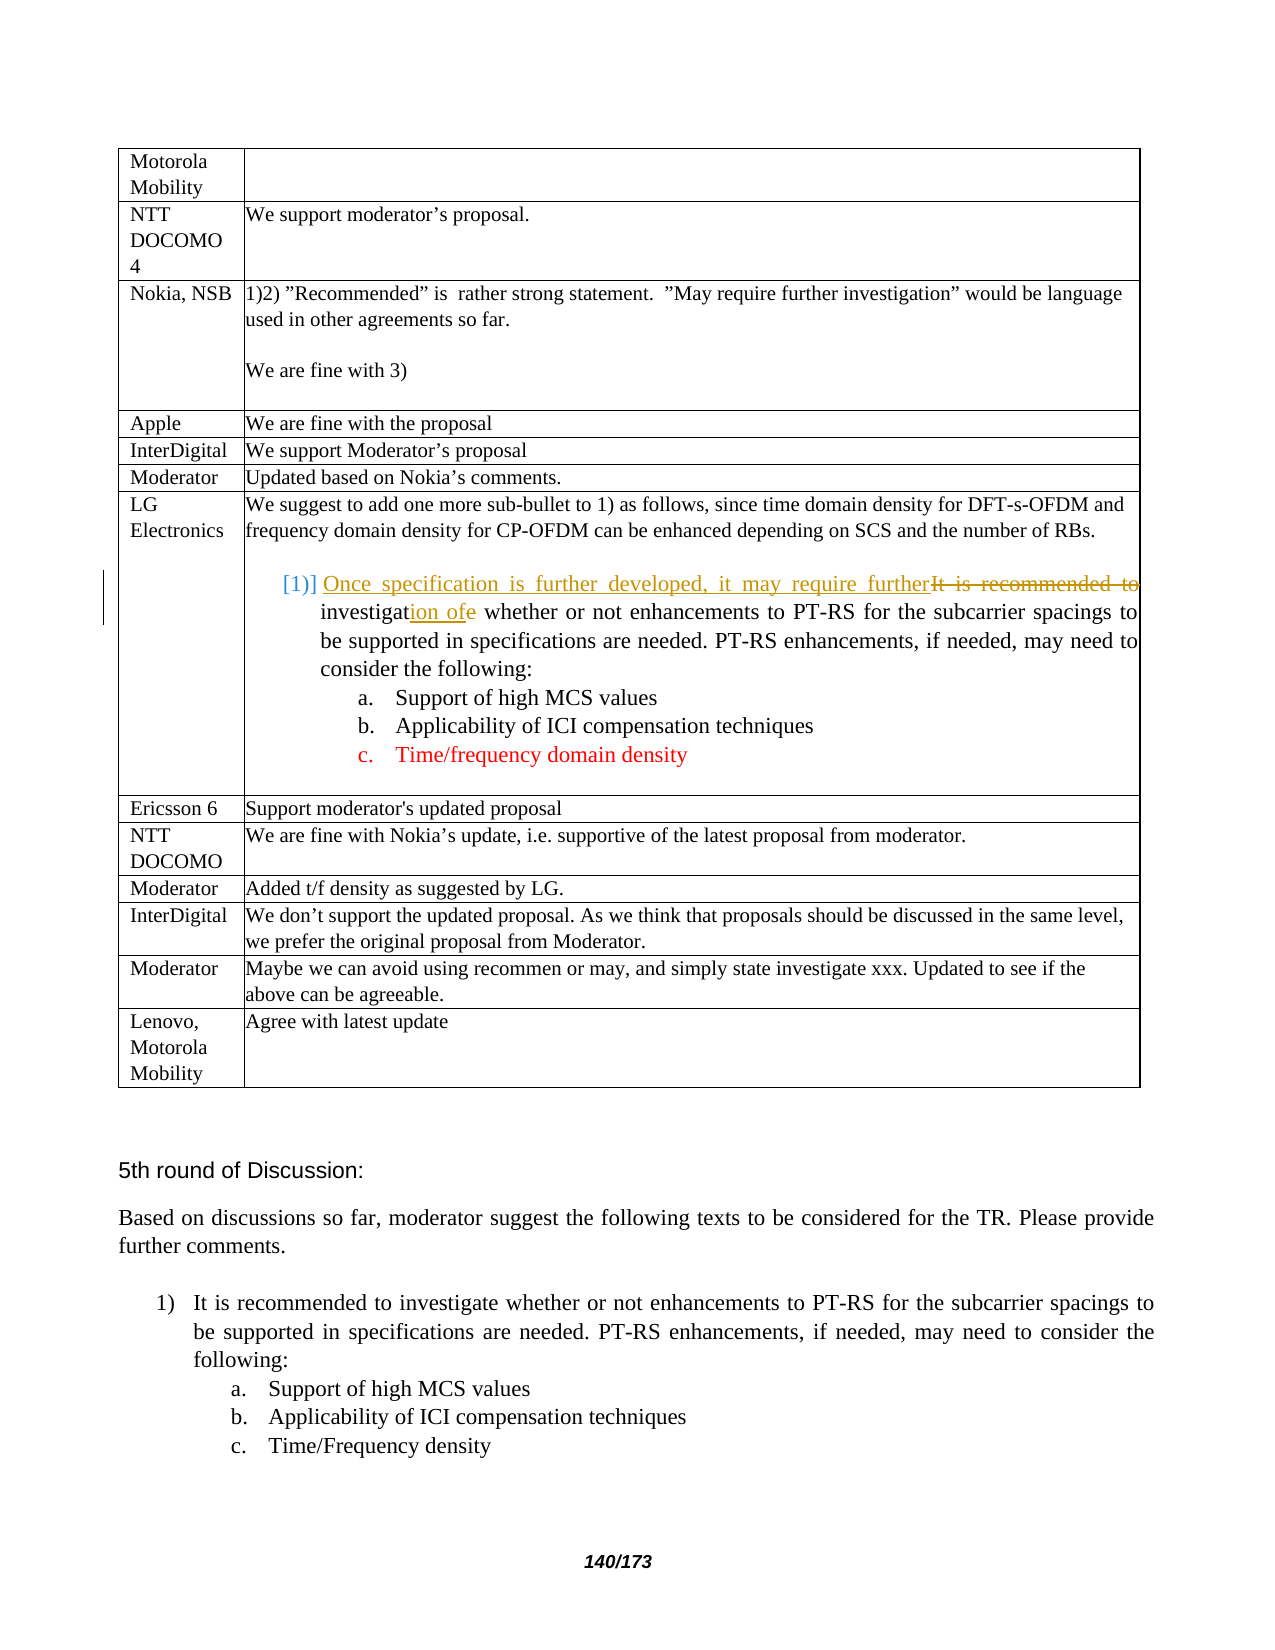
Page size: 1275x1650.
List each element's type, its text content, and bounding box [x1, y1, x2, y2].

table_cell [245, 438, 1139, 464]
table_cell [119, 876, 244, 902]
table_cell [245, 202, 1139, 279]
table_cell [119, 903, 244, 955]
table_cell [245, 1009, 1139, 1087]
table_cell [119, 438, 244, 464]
list Time/Frequency density [231, 1432, 1157, 1458]
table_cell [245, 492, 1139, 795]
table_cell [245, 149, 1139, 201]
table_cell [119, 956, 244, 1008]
list Applicability of ICI compensation techniques [231, 1403, 1157, 1429]
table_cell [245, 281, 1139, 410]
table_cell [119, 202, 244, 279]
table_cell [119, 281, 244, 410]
text Based on discussions so far, moderator suggest the following texts to be considered for the TR. Please provide further comments. [118, 1204, 1157, 1259]
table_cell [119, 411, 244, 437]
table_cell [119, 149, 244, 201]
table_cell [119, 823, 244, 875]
list Support of high MCS values [231, 1375, 1157, 1401]
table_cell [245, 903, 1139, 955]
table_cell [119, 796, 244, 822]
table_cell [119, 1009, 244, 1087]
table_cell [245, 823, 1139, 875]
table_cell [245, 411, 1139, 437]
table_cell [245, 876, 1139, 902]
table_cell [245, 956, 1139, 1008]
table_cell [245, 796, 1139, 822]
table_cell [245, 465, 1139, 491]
subtitle 5th round of Discussion: [118, 1157, 1157, 1183]
list It is recommended to investigate whether or not enhancements to PT-RS for the subcarrier spacings to be supported in specifications are needed. PT-RS enhancements, if needed, may need to consider the following: [156, 1289, 1157, 1373]
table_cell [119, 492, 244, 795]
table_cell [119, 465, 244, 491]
